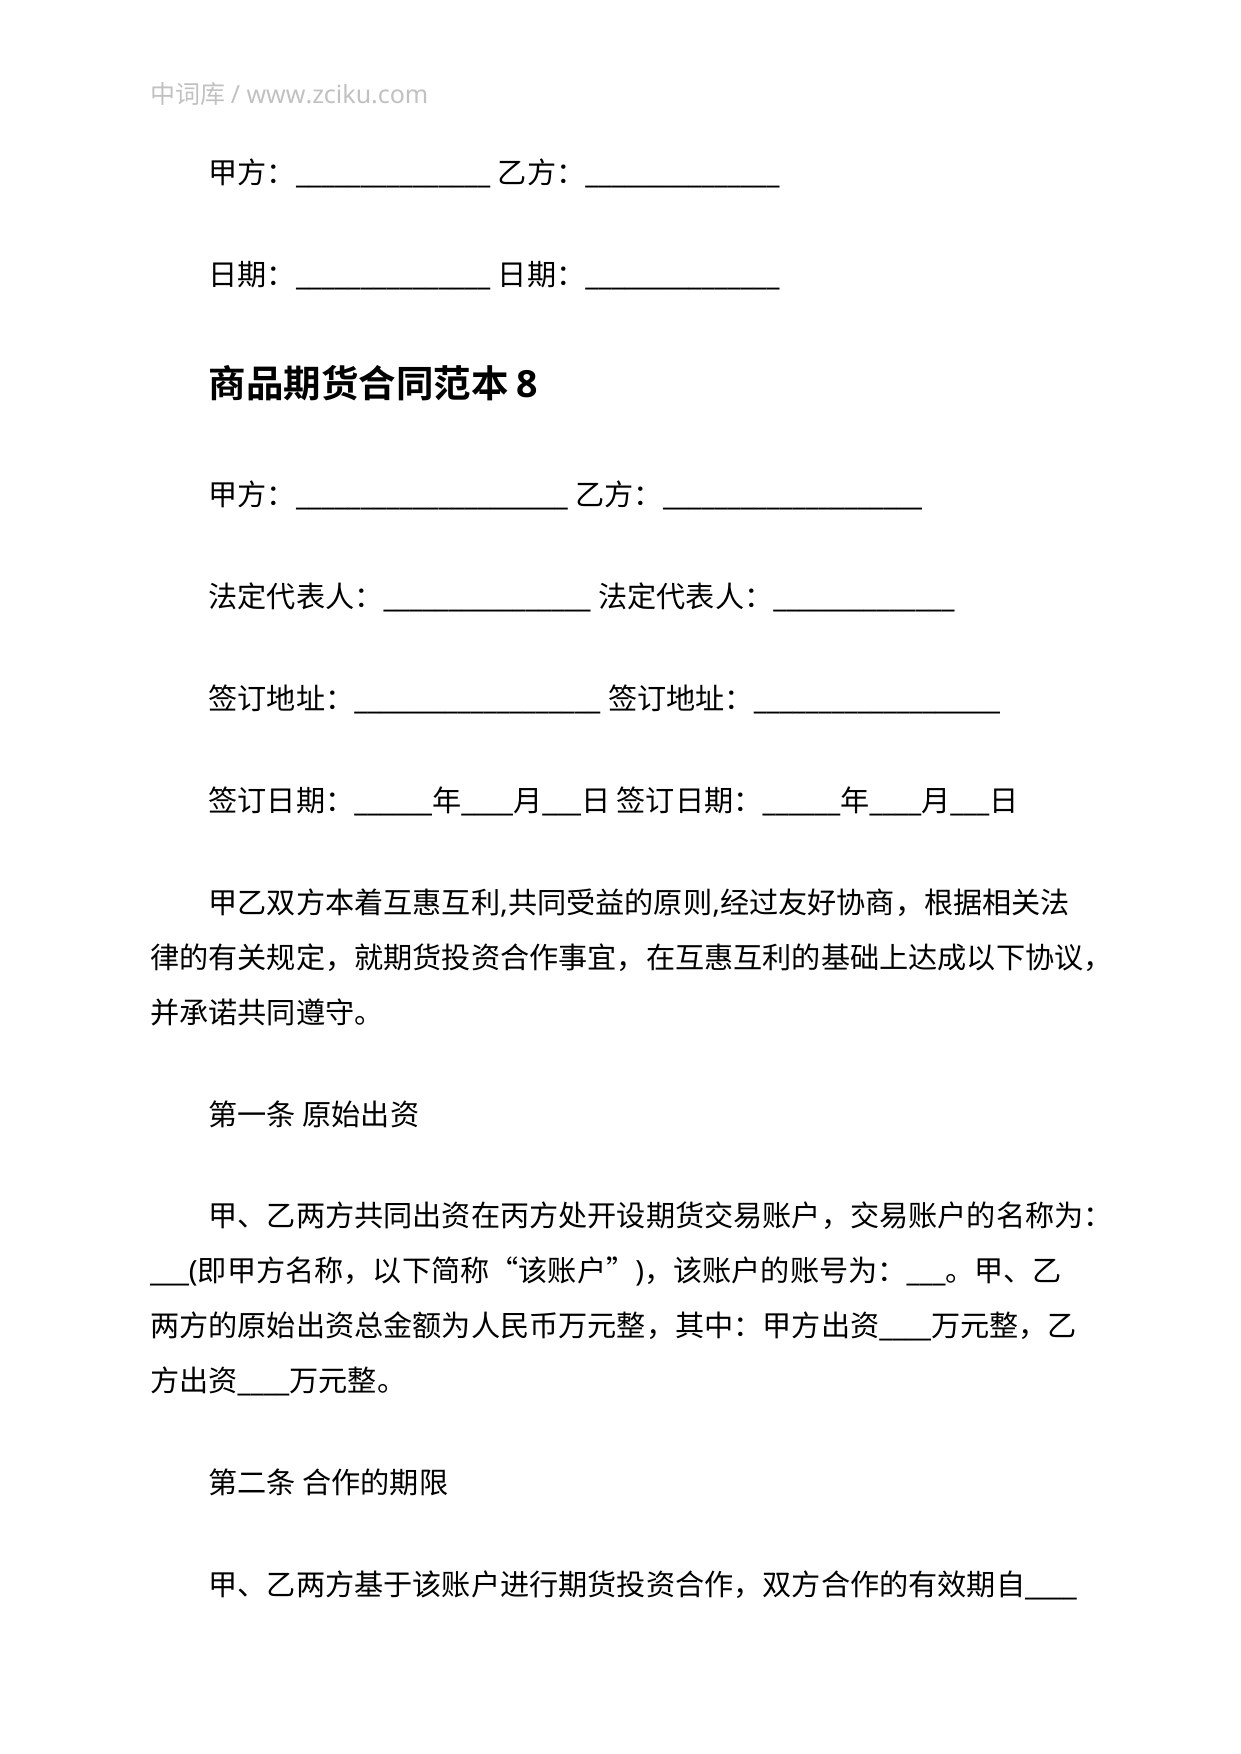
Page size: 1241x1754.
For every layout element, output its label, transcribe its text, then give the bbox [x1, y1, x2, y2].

text 商品期货合同范本8 [150, 354, 1090, 408]
text 甲方：_______________ 乙方：_______________ [150, 150, 1090, 192]
text 甲、乙两方共同出资在丙方处开设期货交易账户，交易账户的名称为：___(即甲方名称，以下简称“该账户”)，该账户的账号为：___。甲、乙两方的原始出资总金额为人民币万元整，其中：甲方出资____万元整，乙方出资____万元整。 [150, 1193, 1090, 1400]
text 签订日期：______年____月___日 签订日期：______年____月___日 [150, 777, 1090, 820]
text 第一条 原始出资 [150, 1091, 1090, 1133]
text 签订地址：___________________ 签订地址：___________________ [150, 676, 1090, 718]
text 甲乙双方本着互惠互利,共同受益的原则,经过友好协商，根据相关法律的有关规定，就期货投资合作事宜，在互惠互利的基础上达成以下协议，并承诺共同遵守。 [150, 879, 1090, 1032]
text 法定代表人：________________ 法定代表人：______________ [150, 573, 1090, 616]
text 第二条 合作的期限 [150, 1460, 1090, 1502]
text 甲方：_____________________ 乙方：____________________ [150, 472, 1090, 514]
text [150, 1562, 1090, 1604]
text 日期：_______________ 日期：_______________ [150, 252, 1090, 294]
